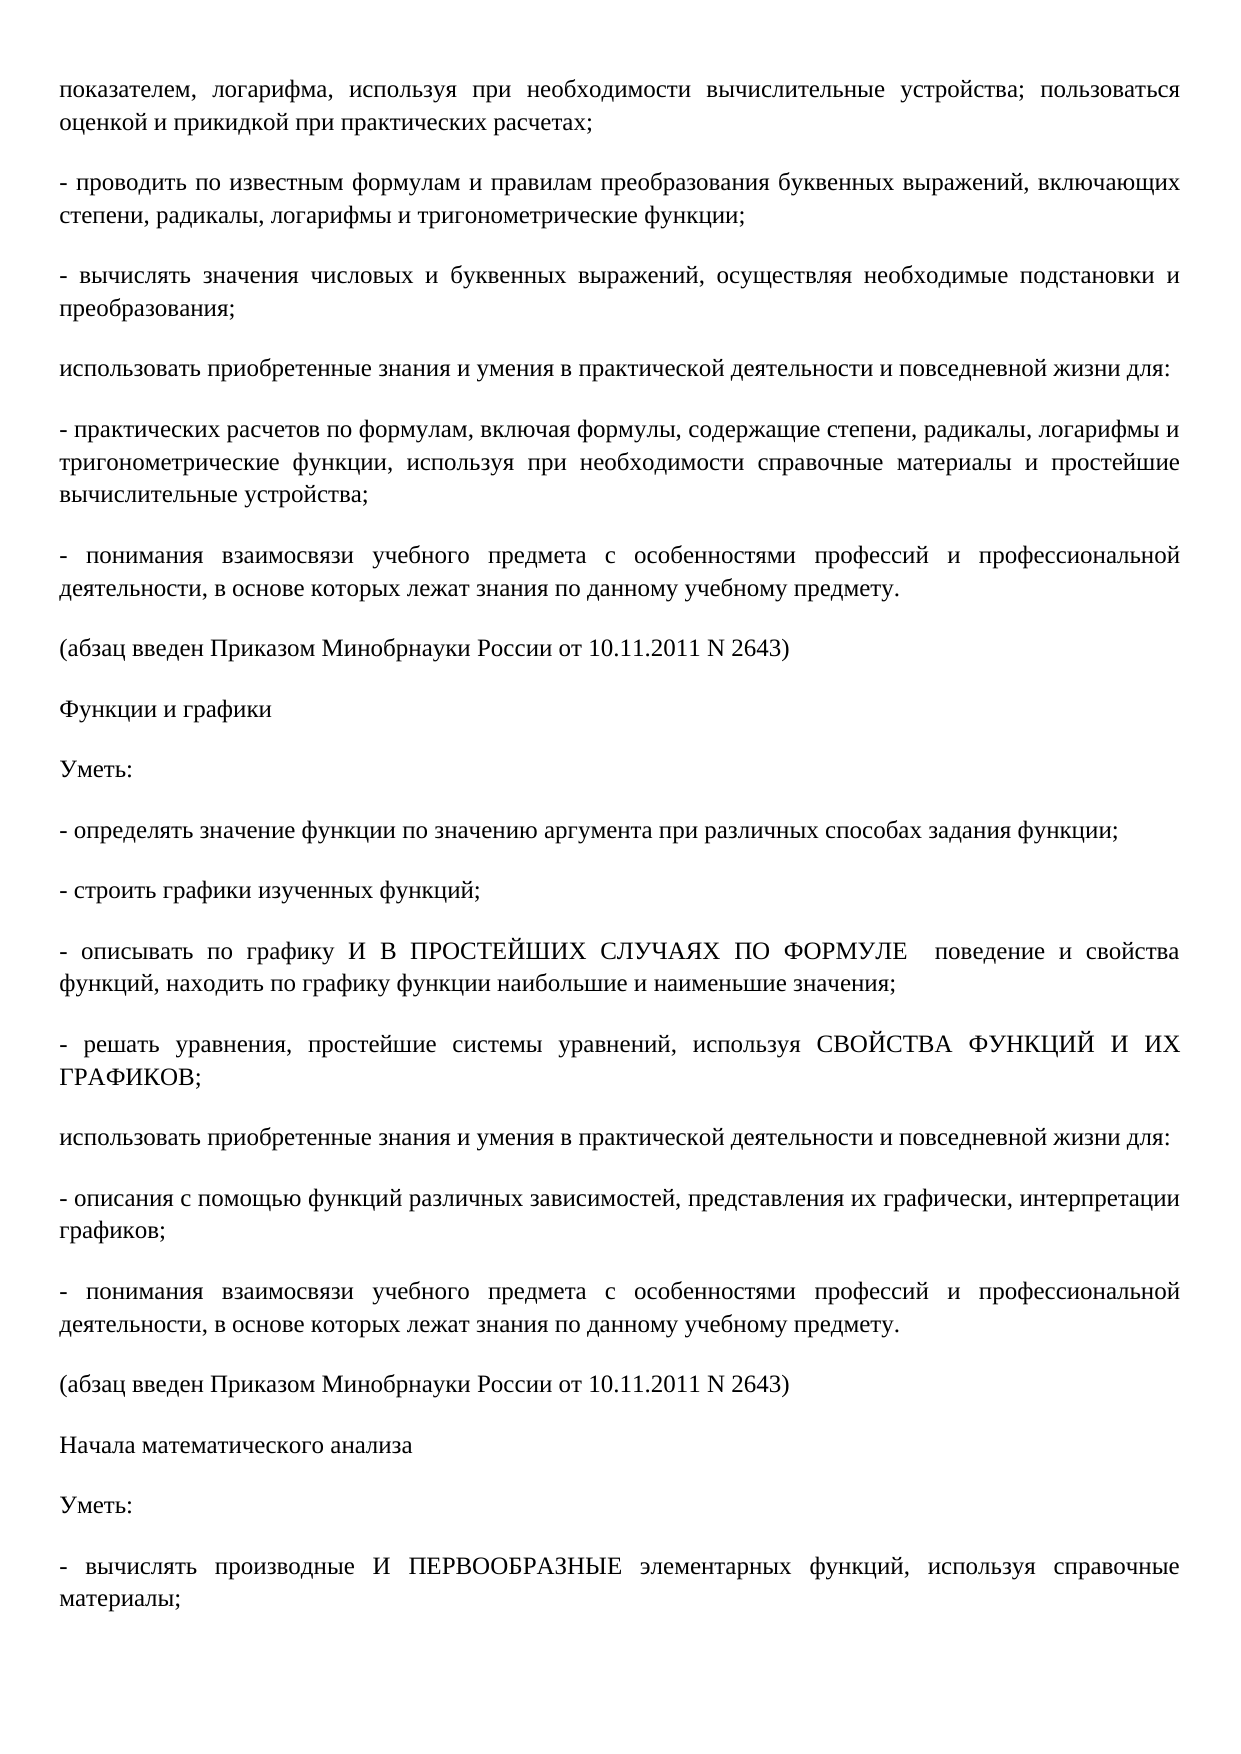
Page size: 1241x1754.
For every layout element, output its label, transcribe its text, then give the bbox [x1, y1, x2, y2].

text Уметь: [59, 754, 1181, 783]
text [59, 74, 1181, 135]
text - практических расчетов по формулам, включая формулы, содержащие степени, радикалы, логарифмы и тригонометрические функции, используя при необходимости справочные материалы и простейшие вычислительные устройства; [59, 414, 1181, 508]
text использовать приобретенные знания и умения в практической деятельности и повседневной жизни для: [59, 353, 1181, 382]
text - вычислять значения числовых и буквенных выражений, осуществляя необходимые подстановки и преобразования; [59, 260, 1181, 322]
text - проводить по известным формулам и правилам преобразования буквенных выражений, включающих степени, радикалы, логарифмы и тригонометрические функции; [59, 167, 1181, 228]
text - вычислять производные И ПЕРВООБРАЗНЫЕ элементарных функций, используя справочные материалы; [59, 1551, 1181, 1612]
text (абзац введен Приказом Минобрнауки России от 10.11.2011 N 2643) [59, 1369, 1181, 1398]
text Начала математического анализа [59, 1430, 1181, 1458]
text - описывать по графику И В ПРОСТЕЙШИХ СЛУЧАЯХ ПО ФОРМУЛЕ поведение и свойства функций, находить по графику функции наибольшие и наименьшие значения; [59, 936, 1181, 997]
text - описания с помощью функций различных зависимостей, представления их графически, интерпретации графиков; [59, 1183, 1181, 1244]
text Функции и графики [59, 694, 1181, 722]
text (абзац введен Приказом Минобрнауки России от 10.11.2011 N 2643) [59, 633, 1181, 662]
text - строить графики изученных функций; [59, 875, 1181, 904]
text использовать приобретенные знания и умения в практической деятельности и повседневной жизни для: [59, 1122, 1181, 1151]
text Уметь: [59, 1490, 1181, 1519]
text - определять значение функции по значению аргумента при различных способах задания функции; [59, 815, 1181, 843]
text - решать уравнения, простейшие системы уравнений, используя СВОЙСТВА ФУНКЦИЙ И ИХ ГРАФИКОВ; [59, 1029, 1181, 1091]
